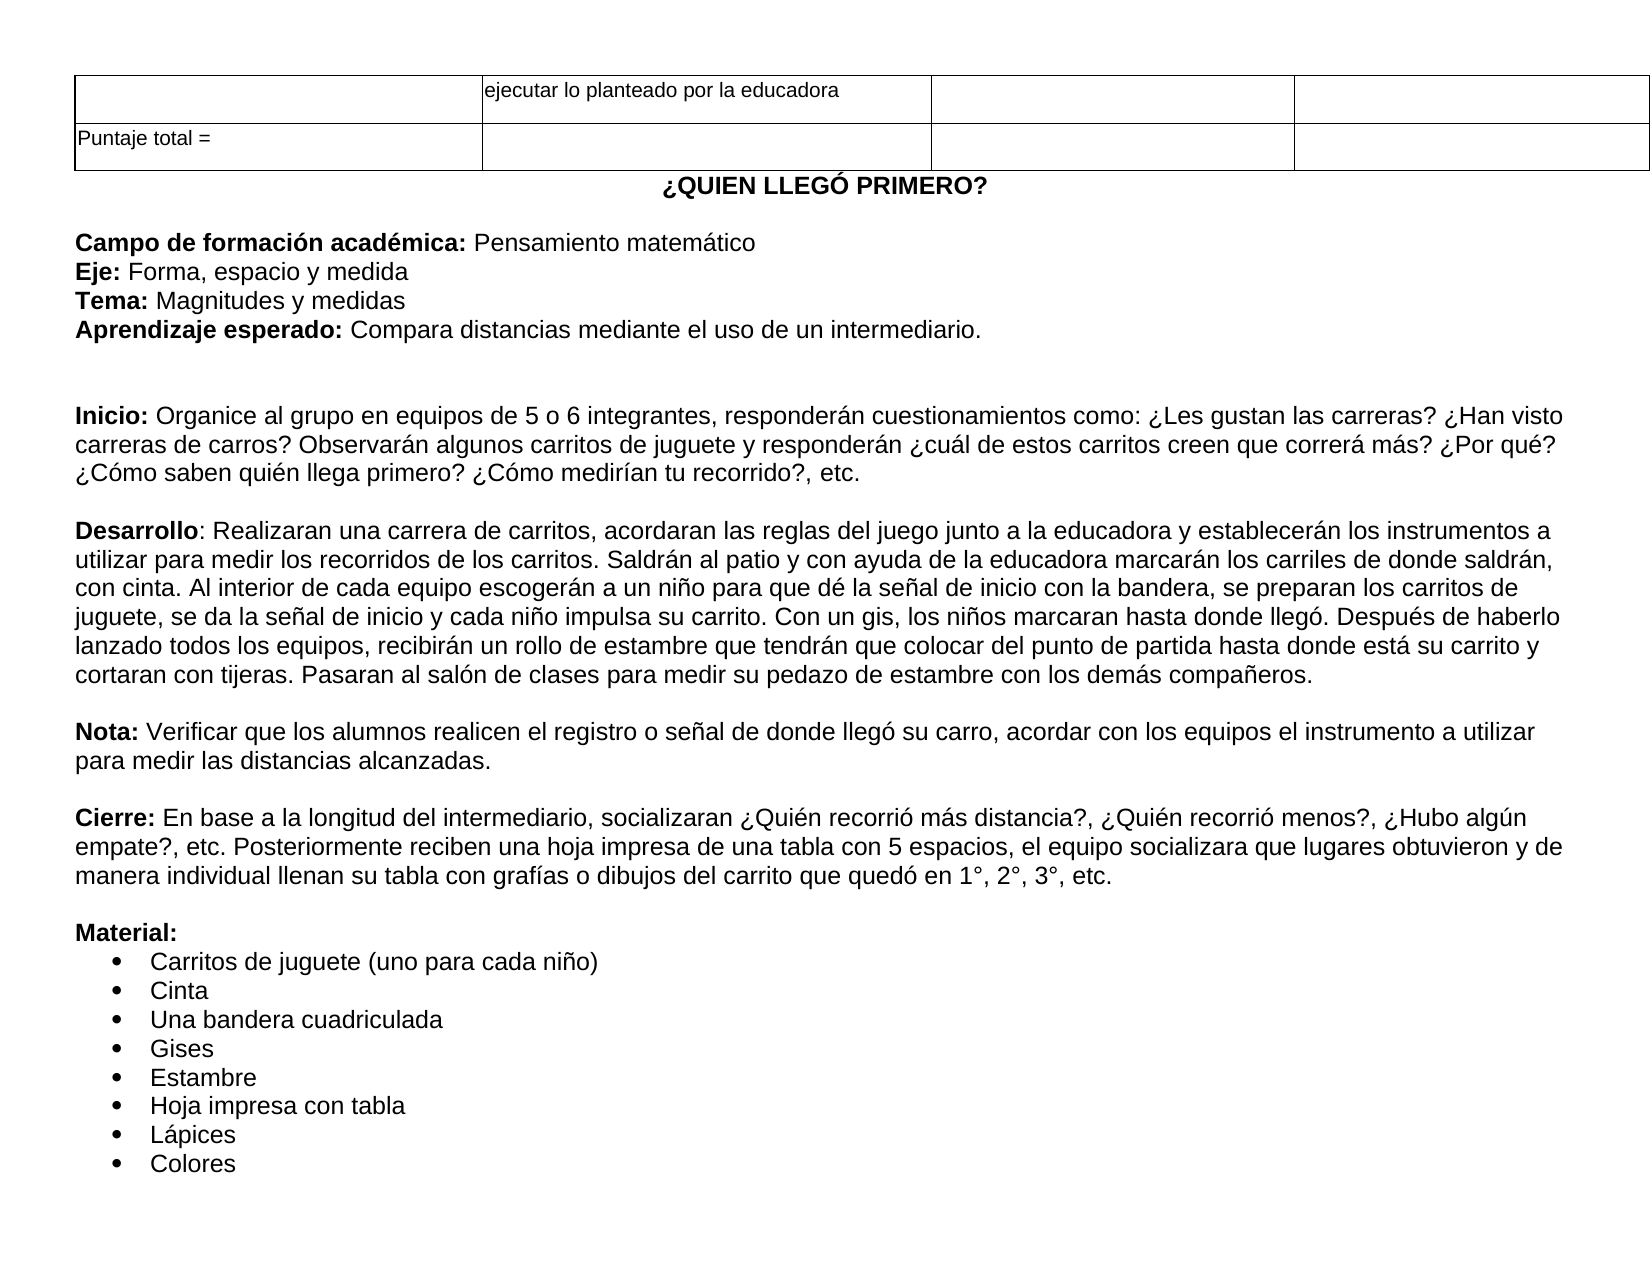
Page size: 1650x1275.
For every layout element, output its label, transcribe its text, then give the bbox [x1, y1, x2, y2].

text Aprendizaje esperado: Compara distancias mediante el uso de un intermediario. [75, 314, 1575, 343]
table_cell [1295, 76, 1649, 122]
text ¿QUIEN LLEGÓ PRIMERO? [75, 171, 1575, 199]
list Carritos de juguete (uno para cada niño) [112, 947, 1575, 976]
table_cell [1295, 124, 1649, 170]
list Cinta [112, 976, 1575, 1005]
list Hoja impresa con tabla [112, 1091, 1575, 1120]
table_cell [932, 76, 1294, 122]
text Cierre: En base a la longitud del intermediario, socializaran ¿Quién recorrió más distancia?, ¿Quién recorrió menos?, ¿Hubo algún empate?, etc. Posteriormente reciben una hoja impresa de una tabla con 5 espacios, el equipo socializara que lugares obtuvieron y de manera individual llenan su tabla con grafías o dibujos del carrito que quedó en 1°, 2°, 3°, etc. [75, 803, 1575, 889]
list Una bandera cuadriculada [112, 1005, 1575, 1034]
text Campo de formación académica: Pensamiento matemático [75, 228, 1575, 257]
text Inicio: Organice al grupo en equipos de 5 o 6 integrantes, responderán cuestionamientos como: ¿Les gustan las carreras? ¿Han visto carreras de carros? Observarán algunos carritos de juguete y responderán ¿cuál de estos carritos creen que correrá más? ¿Por qué? ¿Cómo saben quién llega primero? ¿Cómo medirían tu recorrido?, etc. [75, 401, 1575, 487]
text Material: [75, 918, 1575, 947]
text Tema: Magnitudes y medidas [75, 286, 1575, 314]
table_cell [483, 76, 931, 122]
table_cell [932, 124, 1294, 170]
table_cell Puntaje total = [76, 124, 482, 170]
list Colores [112, 1149, 1575, 1178]
text Nota: Verificar que los alumnos realicen el registro o señal de donde llegó su carro, acordar con los equipos el instrumento a utilizar para medir las distancias alcanzadas. [75, 717, 1575, 774]
table_cell [483, 124, 931, 170]
list Gises [112, 1034, 1575, 1062]
list Estambre [112, 1062, 1575, 1091]
text Eje: Forma, espacio y medida [75, 257, 1575, 286]
text Desarrollo: Realizaran una carrera de carritos, acordaran las reglas del juego junto a la educadora y establecerán los instrumentos a utilizar para medir los recorridos de los carritos. Saldrán al patio y con ayuda de la educadora marcarán los carriles de donde saldrán, con cinta. Al interior de cada equipo escogerán a un niño para que dé la señal de inicio con la bandera, se preparan los carritos de juguete, se da la señal de inicio y cada niño impulsa su carrito. Con un gis, los niños marcaran hasta donde llegó. Después de haberlo lanzado todos los equipos, recibirán un rollo de estambre que tendrán que colocar del punto de partida hasta donde está su carrito y cortaran con tijeras. Pasaran al salón de clases para medir su pedazo de estambre con los demás compañeros. [75, 516, 1575, 688]
list Lápices [112, 1120, 1575, 1149]
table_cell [76, 76, 482, 122]
